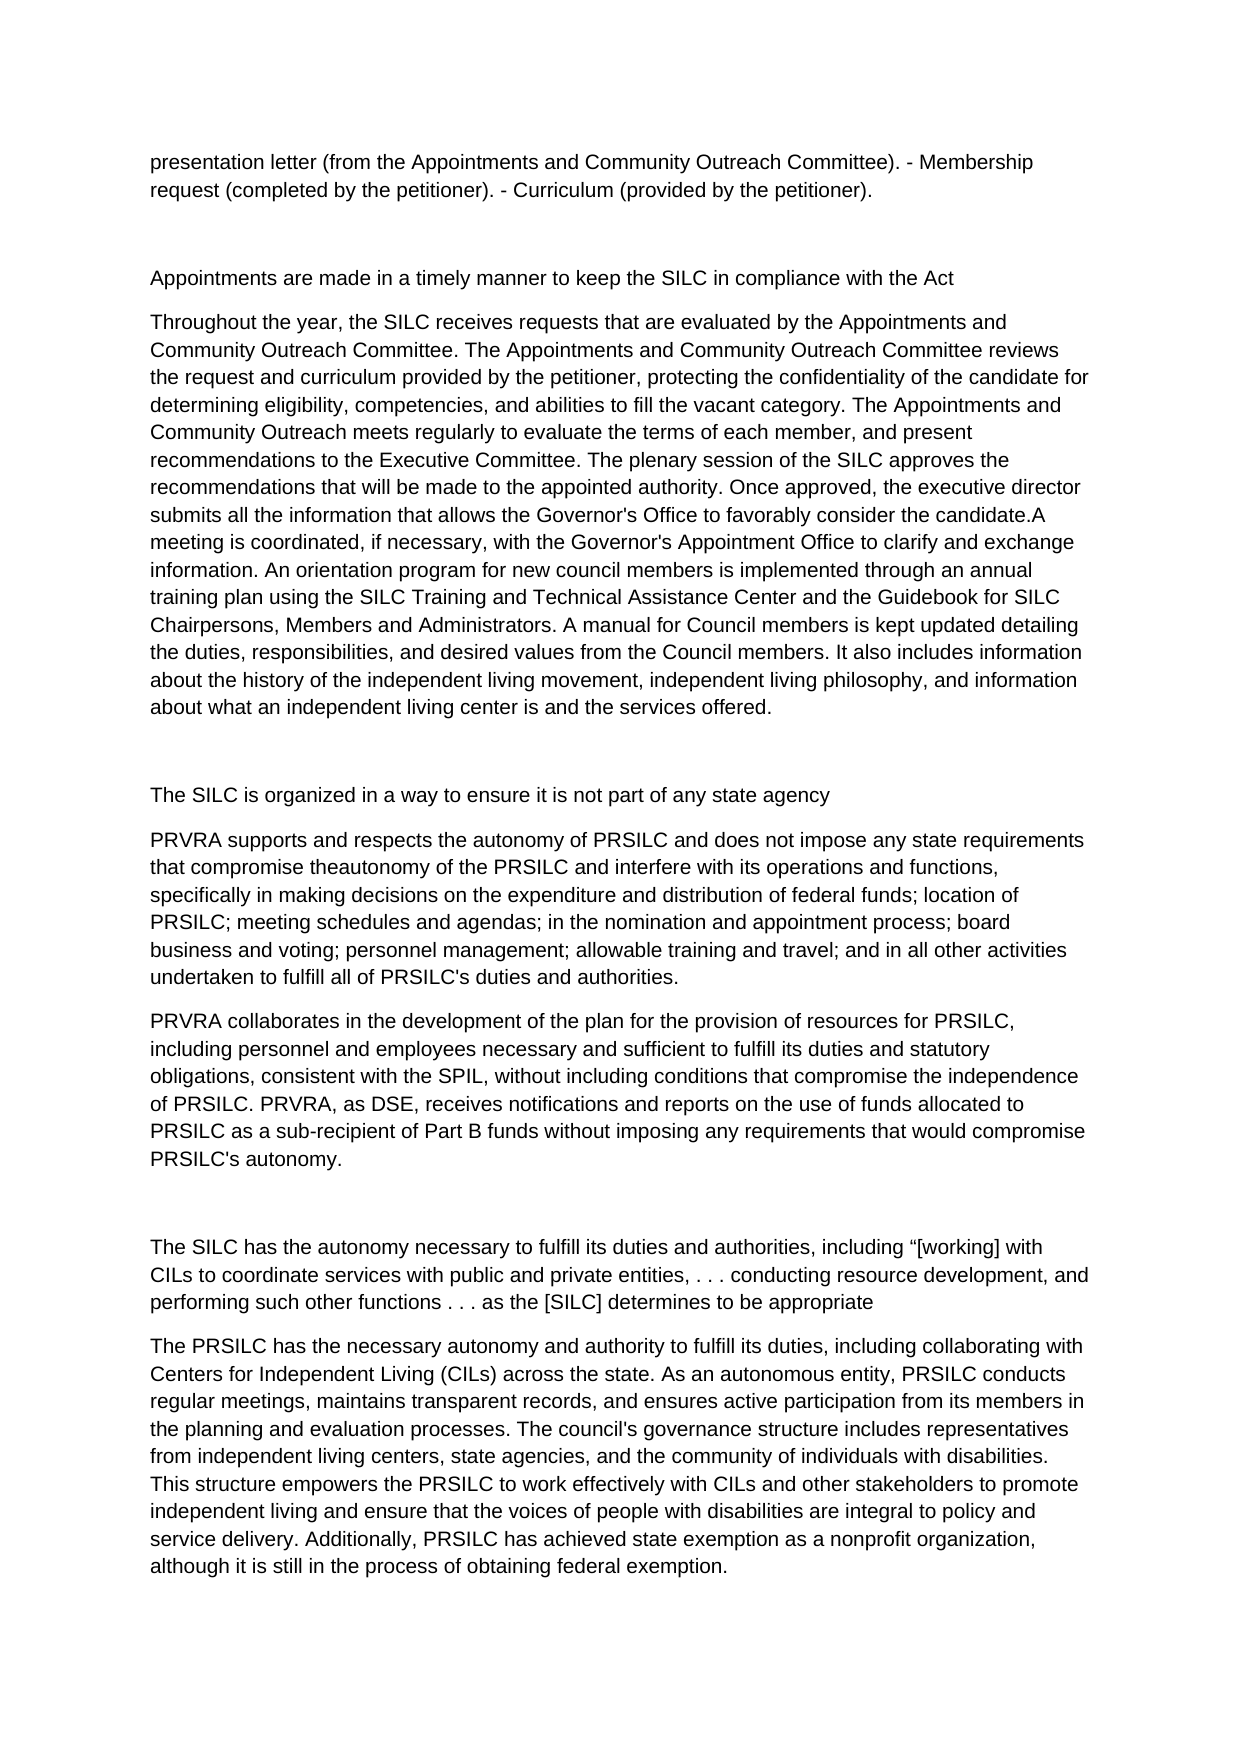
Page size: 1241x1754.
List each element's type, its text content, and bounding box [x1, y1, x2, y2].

text The SILC has the autonomy necessary to fulfill its duties and authorities, including “[working] with CILs to coordinate services with public and private entities, . . . conducting resource development, and performing such other functions . . . as the [SILC] determines to be appropriate [150, 1235, 1090, 1314]
text Appointments are made in a timely manner to keep the SILC in compliance with the Act [150, 266, 1090, 290]
text Throughout the year, the SILC receives requests that are evaluated by the Appointments and Community Outreach Committee. The Appointments and Community Outreach Committee reviews the request and curriculum provided by the petitioner, protecting the confidentiality of the candidate for determining eligibility, competencies, and abilities to fill the vacant category. The Appointments and Community Outreach meets regularly to evaluate the terms of each member, and present recommendations to the Executive Committee. The plenary session of the SILC approves the recommendations that will be made to the appointed authority. Once approved, the executive director submits all the information that allows the Governor's Office to favorably consider the candidate.A meeting is coordinated, if necessary, with the Governor's Appointment Office to clarify and exchange information. An orientation program for new council members is implemented through an annual training plan using the SILC Training and Technical Assistance Center and the Guidebook for SILC Chairpersons, Members and Administrators. A manual for Council members is kept updated detailing the duties, responsibilities, and desired values from the Council members. It also includes information about the history of the independent living movement, independent living philosophy, and information about what an independent living center is and the services offered. [150, 310, 1090, 719]
text PRVRA supports and respects the autonomy of PRSILC and does not impose any state requirements that compromise theautonomy of the PRSILC and interfere with its operations and functions, specifically in making decisions on the expenditure and distribution of federal funds; location of PRSILC; meeting schedules and agendas; in the nomination and appointment process; board business and voting; personnel management; allowable training and travel; and in all other activities undertaken to fulfill all of PRSILC's duties and authorities. [150, 827, 1090, 989]
text PRVRA collaborates in the development of the plan for the provision of resources for PRSILC, including personnel and employees necessary and sufficient to fulfill its duties and statutory obligations, consistent with the SPIL, without including conditions that compromise the independence of PRSILC. PRVRA, as DSE, receives notifications and reports on the use of funds allocated to PRSILC as a sub-recipient of Part B funds without imposing any requirements that would compromise PRSILC's autonomy. [150, 1009, 1090, 1171]
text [150, 150, 1090, 201]
text The SILC is organized in a way to ensure it is not part of any state agency [150, 783, 1090, 807]
text The PRSILC has the necessary autonomy and authority to fulfill its duties, including collaborating with Centers for Independent Living (CILs) across the state. As an autonomous entity, PRSILC conducts regular meetings, maintains transparent records, and ensures active participation from its members in the planning and evaluation processes. The council's governance structure includes representatives from independent living centers, state agencies, and the community of individuals with disabilities. This structure empowers the PRSILC to work effectively with CILs and other stakeholders to promote independent living and ensure that the voices of people with disabilities are integral to policy and service delivery. Additionally, PRSILC has achieved state exemption as a nonprofit organization, although it is still in the process of obtaining federal exemption. [150, 1334, 1090, 1578]
